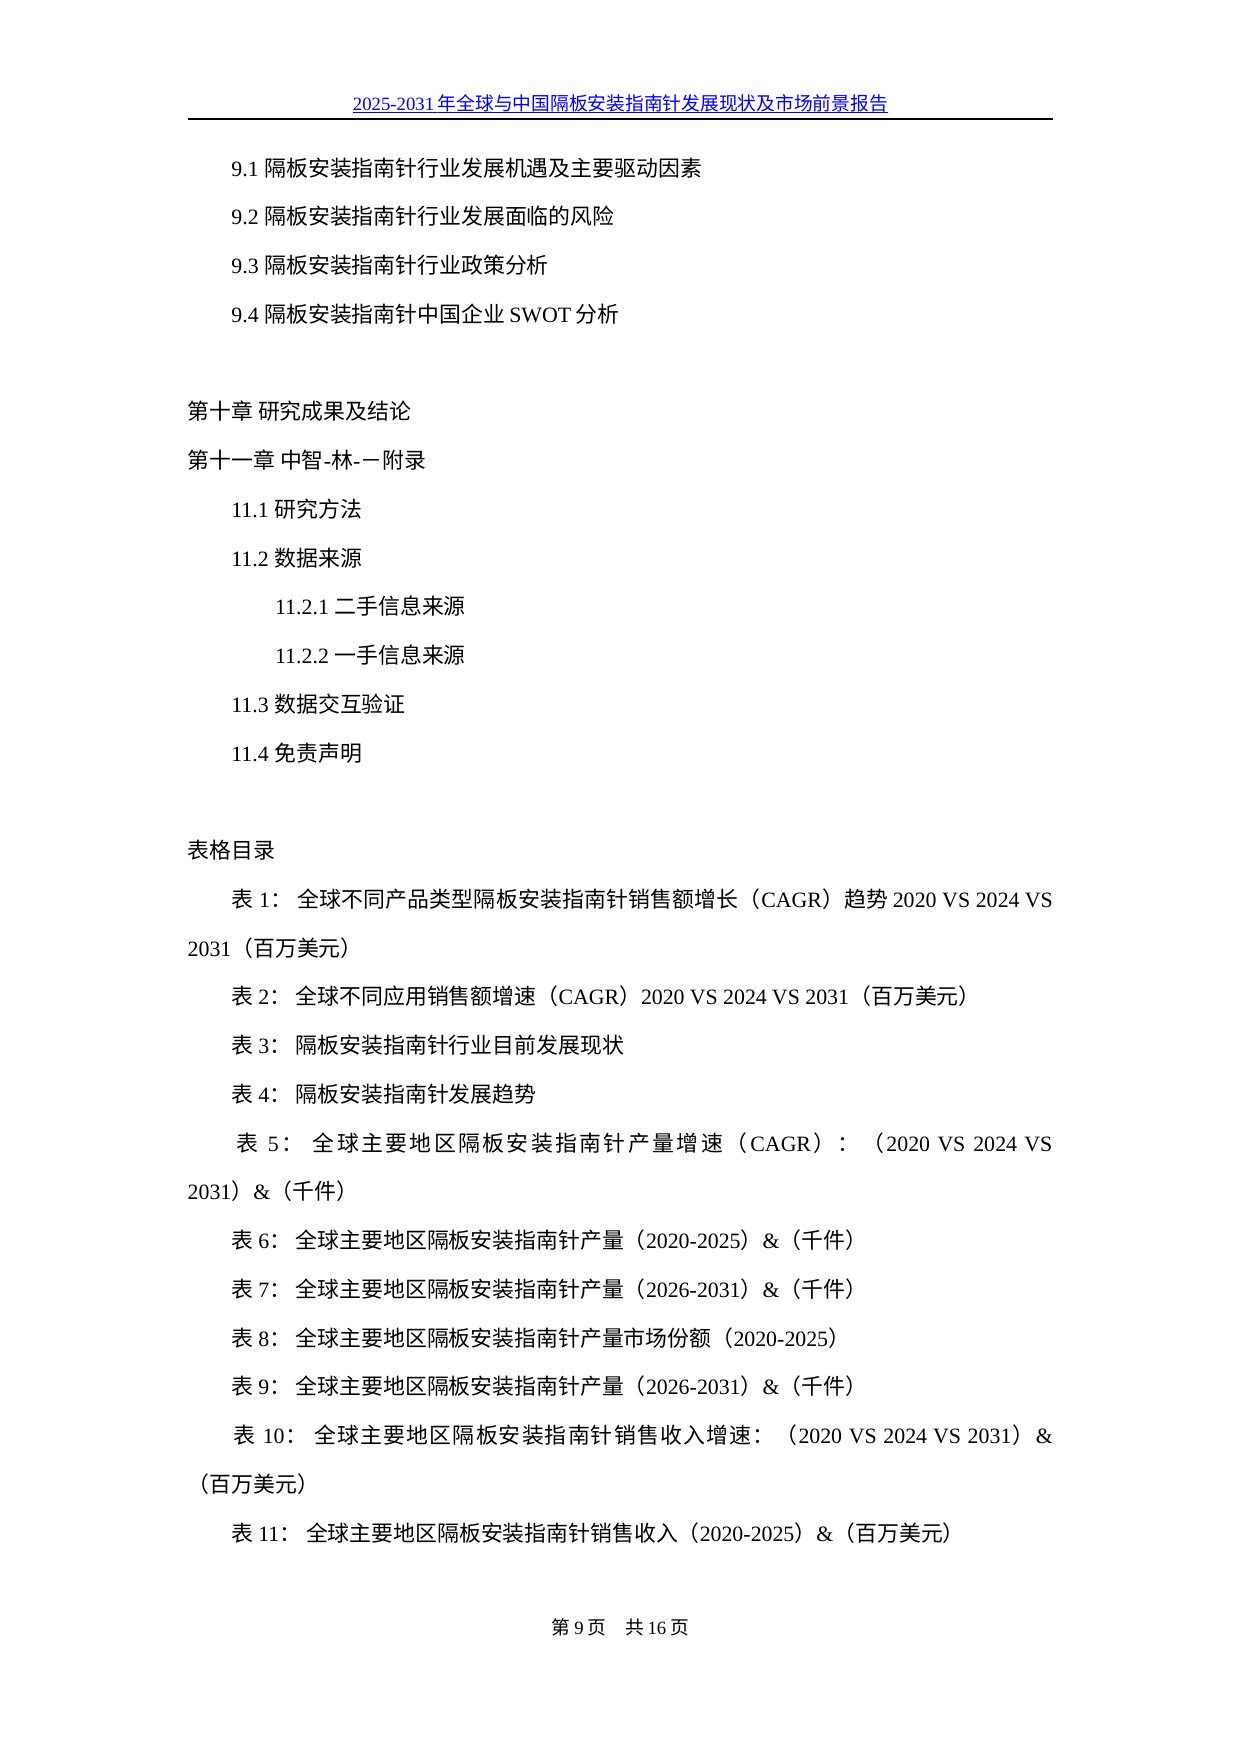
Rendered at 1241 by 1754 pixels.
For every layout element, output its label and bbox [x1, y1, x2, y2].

text [187, 150, 1053, 1548]
